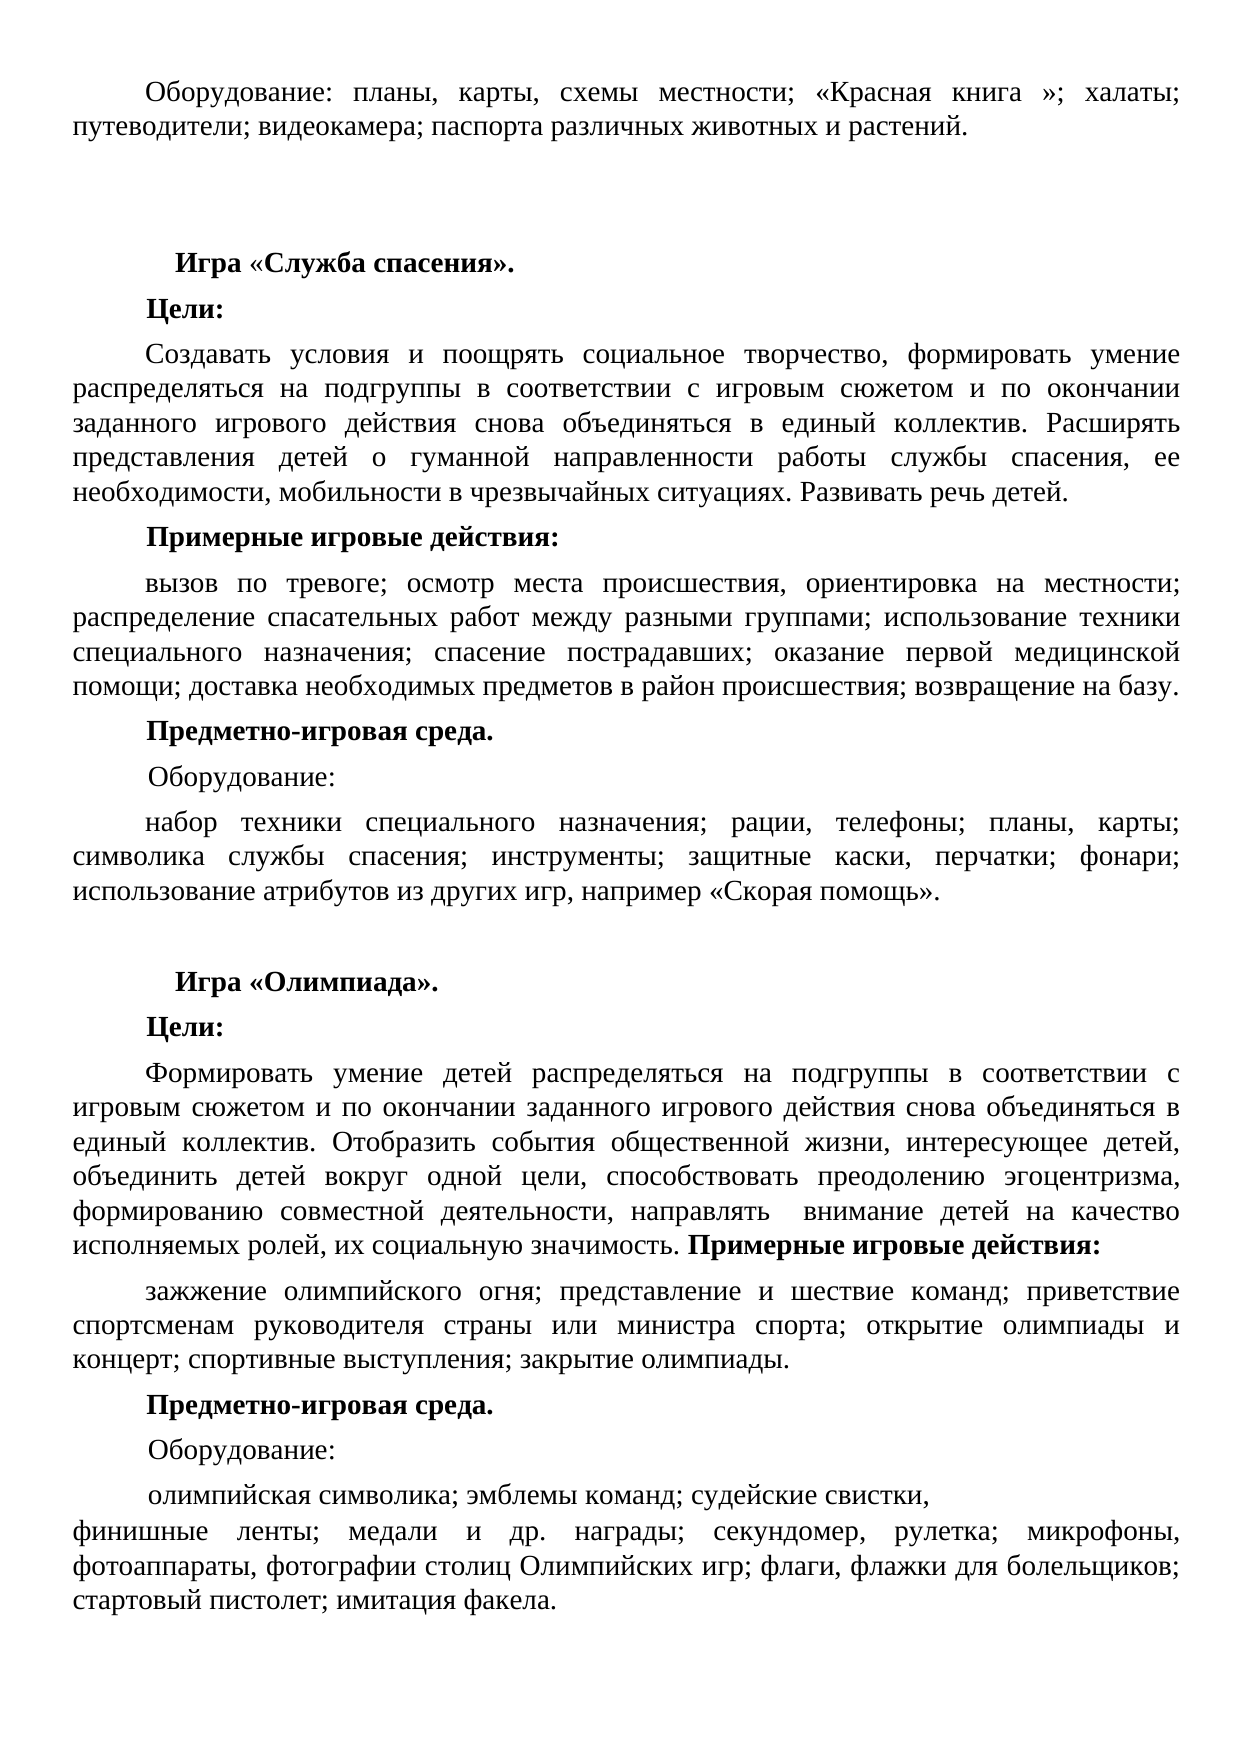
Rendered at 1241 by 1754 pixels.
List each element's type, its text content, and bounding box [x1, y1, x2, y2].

text Формировать умение детей распределяться на подгруппы в соответствии с игровым сюжетом и по окончании заданного игрового действия снова объединяться в единый коллектив. Отобразить события общественной жизни, интересующее детей, объединить детей вокруг одной цели, способствовать преодолению эгоцентризма, формированию совместной деятельности, направлять внимание детей на качество исполняемых ролей, их социальную значимость. Примерные игровые действия: [72, 1055, 1181, 1261]
text Цели: [146, 1009, 1181, 1043]
text Оборудование: [148, 1432, 1181, 1466]
text олимпийская символика; эмблемы команд; судейские свистки, [148, 1477, 1181, 1511]
text Оборудование: [148, 759, 1181, 792]
text Игра «Олимпиада». [175, 964, 1154, 997]
text финишные ленты; медали и др. награды; секундомер, рулетка; микрофоны, фотоаппараты, фотографии столиц Олимпийских игр; флаги, флажки для болельщиков; стартовый пистолет; имитация факела. [72, 1513, 1181, 1616]
text набор техники специального назначения; рации, телефоны; планы, карты; символика службы спасения; инструменты; защитные каски, перчатки; фонари; использование атрибутов из других игр, например «Скорая помощь». [72, 804, 1181, 906]
text Создавать условия и поощрять социальное творчество, формировать умение распределяться на подгруппы в соответствии с игровым сюжетом и по окончании заданного игрового действия снова объединяться в единый коллектив. Расширять представления детей о гуманной направленности работы службы спасения, ее необходимости, мобильности в чрезвычайных ситуациях. Развивать речь детей. [72, 336, 1181, 508]
text Игра «Служба спасения». [175, 245, 1154, 278]
text Примерные игровые действия: [146, 519, 1181, 553]
text вызов по тревоге; осмотр места происшествия, ориентировка на местности; распределение спасательных работ между разными группами; использование техники специального назначения; спасение пострадавших; оказание первой медицинской помощи; доставка необходимых предметов в район происшествия; возвращение на базу. [72, 565, 1181, 702]
text Оборудование: планы, карты, схемы местности; «Красная книга »; халаты; путеводители; видеокамера; паспорта различных животных и растений. [72, 74, 1181, 142]
text Цели: [146, 291, 1181, 324]
text Предметно-игровая среда. [146, 1387, 1181, 1420]
text зажжение олимпийского огня; представление и шествие команд; приветствие спортсменам руководителя страны или министра спорта; открытие олимпиады и концерт; спортивные выступления; закрытие олимпиады. [72, 1273, 1181, 1375]
text Предметно-игровая среда. [146, 713, 1181, 747]
